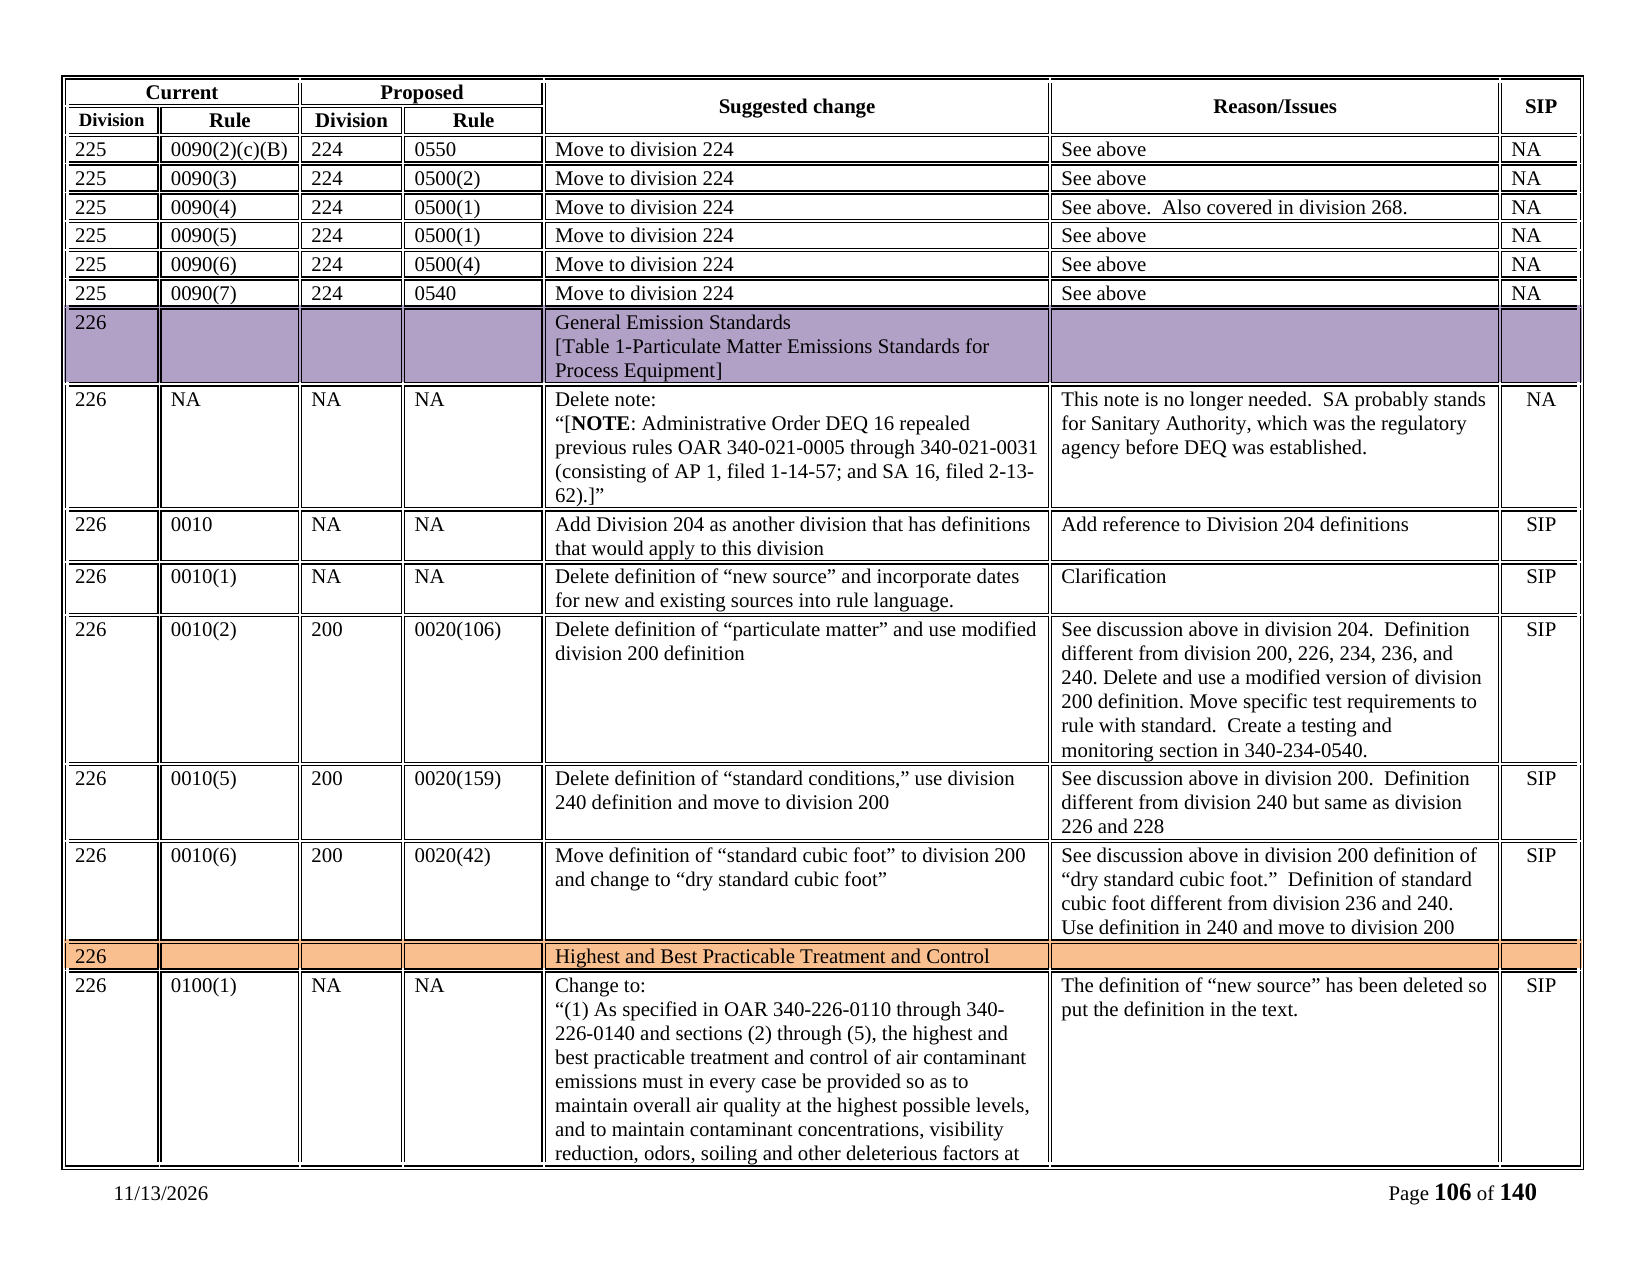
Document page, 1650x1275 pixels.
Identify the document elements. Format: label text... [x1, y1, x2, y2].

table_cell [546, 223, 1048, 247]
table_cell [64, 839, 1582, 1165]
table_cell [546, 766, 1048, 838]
table_header Suggested change [544, 77, 1050, 132]
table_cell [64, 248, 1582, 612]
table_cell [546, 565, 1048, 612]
table_header Proposed [300, 77, 544, 104]
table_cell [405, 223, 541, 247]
table_cell Division [302, 108, 401, 132]
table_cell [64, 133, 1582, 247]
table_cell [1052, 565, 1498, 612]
table_header Current [64, 77, 300, 104]
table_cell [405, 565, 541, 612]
table_cell Rule [162, 108, 298, 132]
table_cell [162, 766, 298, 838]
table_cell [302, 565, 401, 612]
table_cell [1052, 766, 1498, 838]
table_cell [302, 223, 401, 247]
table_cell Division [64, 104, 159, 132]
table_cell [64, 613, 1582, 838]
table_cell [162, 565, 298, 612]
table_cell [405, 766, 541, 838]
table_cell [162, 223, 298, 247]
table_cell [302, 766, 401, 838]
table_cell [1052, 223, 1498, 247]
table_header SIP [1500, 79, 1580, 132]
table_cell Rule [405, 108, 541, 132]
table_header Reason/Issues [1050, 77, 1500, 132]
